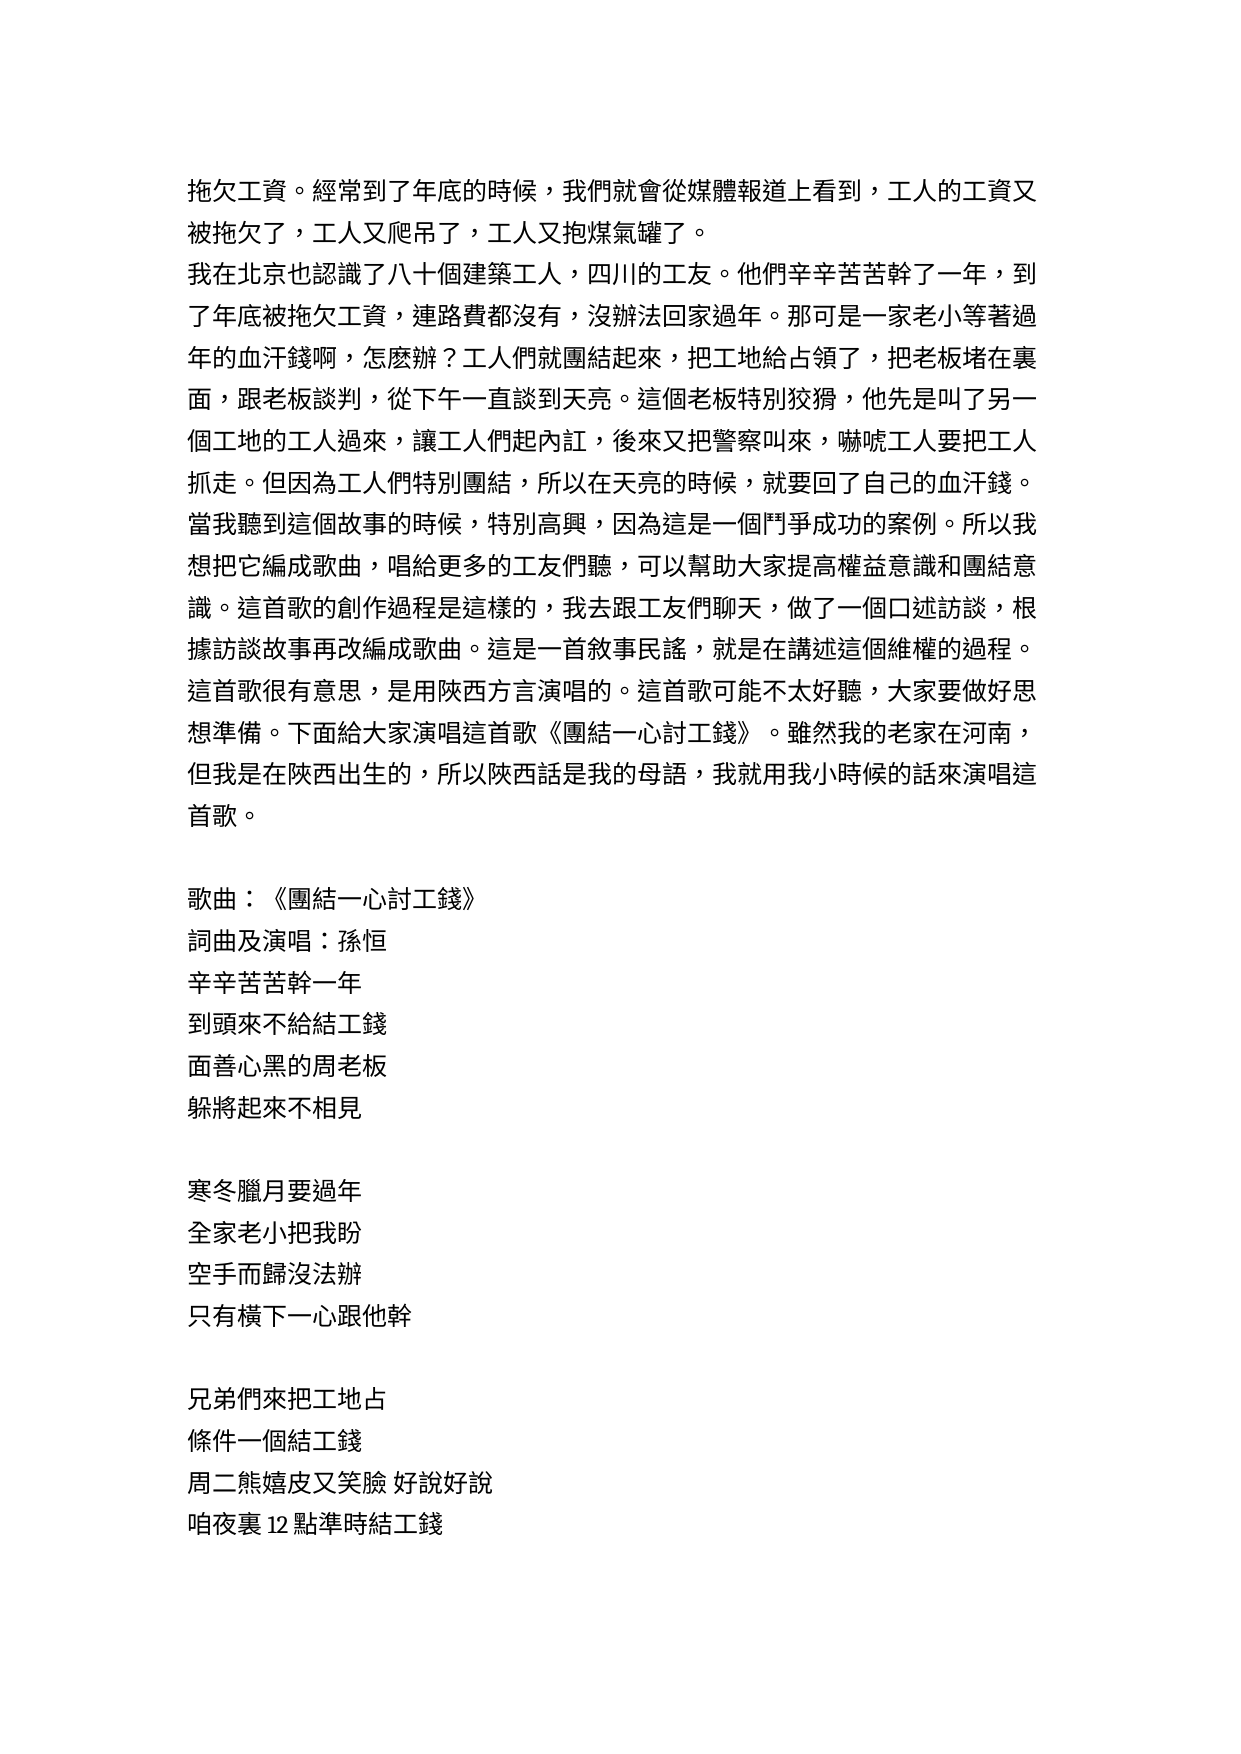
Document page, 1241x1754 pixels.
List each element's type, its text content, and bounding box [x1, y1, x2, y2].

text 空手而歸沒法辦 [187, 1252, 1053, 1294]
text 躲將起來不相見 [187, 1085, 1053, 1127]
text 到頭來不給結工錢 [187, 1002, 1053, 1044]
text 辛辛苦苦幹一年 [187, 960, 1053, 1002]
text 周二熊嬉皮又笑臉 好說好說 [187, 1460, 1053, 1502]
text 歌曲：《團結一心討工錢》 [187, 877, 1053, 919]
text 咱夜裏12點準時結工錢 [187, 1502, 1053, 1544]
text 我在北京也認識了八十個建築工人，四川的工友。他們辛辛苦苦幹了一年，到了年底被拖欠工資，連路費都沒有，沒辦法回家過年。那可是一家老小等著過年的血汗錢啊，怎麽辦？工人們就團結起來，把工地給占領了，把老板堵在裏面，跟老板談判，從下午一直談到天亮。這個老板特別狡猾，他先是叫了另一個工地的工人過來，讓工人們起內訌，後來又把警察叫來，嚇唬工人要把工人抓走。但因為工人們特別團結，所以在天亮的時候，就要回了自己的血汗錢。當我聽到這個故事的時候，特別高興，因為這是一個鬥爭成功的案例。所以我想把它編成歌曲，唱給更多的工友們聽，可以幫助大家提高權益意識和團結意識。這首歌的創作過程是這樣的，我去跟工友們聊天，做了一個口述訪談，根據訪談故事再改編成歌曲。這是一首敘事民謠，就是在講述這個維權的過程。這首歌很有意思，是用陜西方言演唱的。這首歌可能不太好聽，大家要做好思想準備。下面給大家演唱這首歌《團結一心討工錢》。雖然我的老家在河南，但我是在陜西出生的，所以陜西話是我的母語，我就用我小時候的話來演唱這首歌。 [187, 252, 1053, 835]
text 只有橫下一心跟他幹 [187, 1294, 1053, 1335]
text 全家老小把我盼 [187, 1210, 1053, 1252]
text 寒冬臘月要過年 [187, 1169, 1053, 1210]
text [187, 169, 1053, 252]
text 兄弟們來把工地占 [187, 1377, 1053, 1419]
text 面善心黑的周老板 [187, 1044, 1053, 1085]
text 詞曲及演唱：孫恒 [187, 919, 1053, 960]
text 條件一個結工錢 [187, 1419, 1053, 1460]
